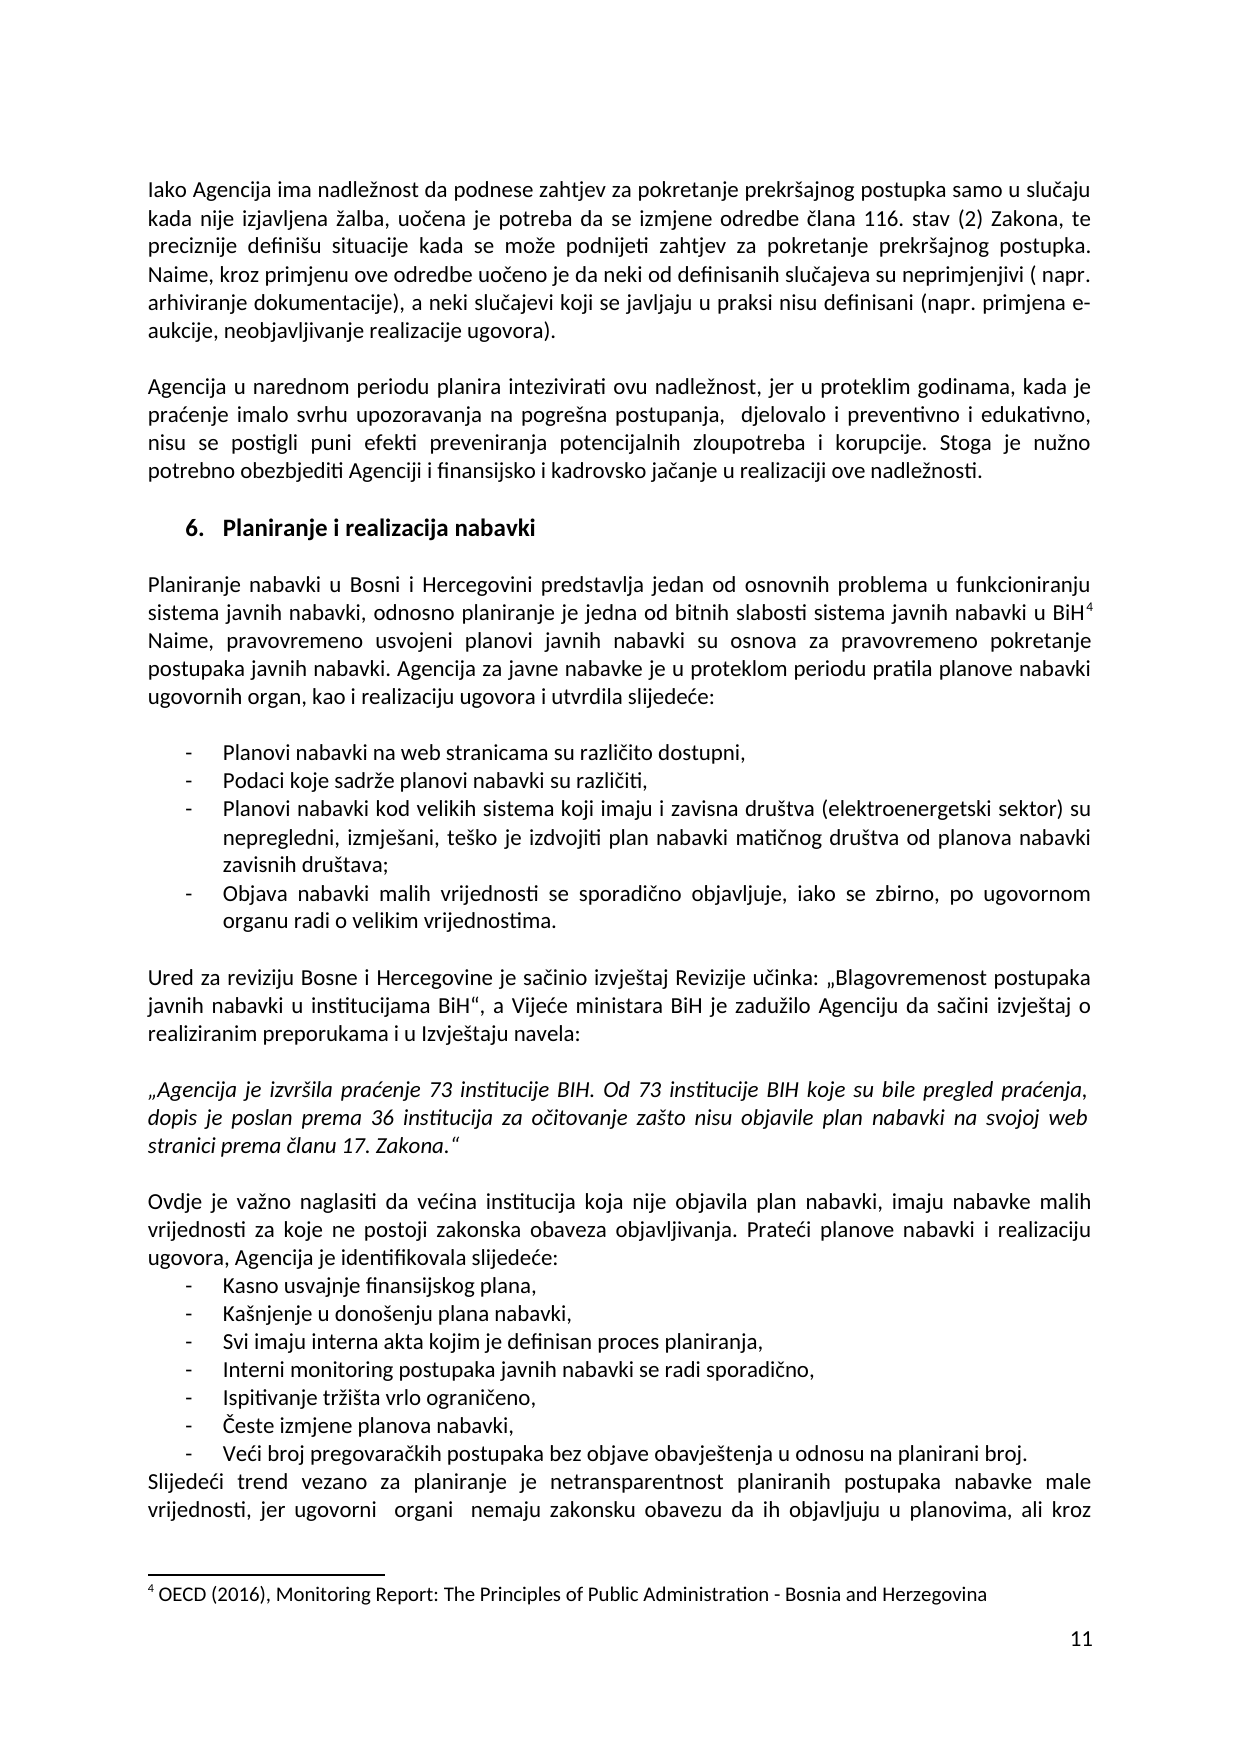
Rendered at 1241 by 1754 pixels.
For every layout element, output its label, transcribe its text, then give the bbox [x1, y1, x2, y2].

list Planovi nabavki na web stranicama su različito dostupni, [185, 738, 1093, 767]
list Podaci koje sadrže planovi nabavki su različiti, [185, 767, 1093, 794]
list Česte izmjene planova nabavki, [185, 1411, 1093, 1439]
list Kašnjenje u donošenju plana nabavki, [185, 1299, 1093, 1327]
list Kasno usvajnje finansijskog plana, [185, 1271, 1093, 1299]
text Iako Agencija ima nadležnost da podnese zahtjev za pokretanje prekršajnog postupka samo u slučaju kada nije izjavljena žalba, uočena je potreba da se izmjene odredbe člana 116. stav (2) Zakona, te preciznije definišu situacije kada se može podnijeti zahtjev za pokretanje prekršajnog postupka. Naime, kroz primjenu ove odredbe uočeno je da neki od definisanih slučajeva su neprimjenjivi ( napr. arhiviranje dokumentacije), a neki slučajevi koji se javljaju u praksi nisu definisani (napr. primjena e-aukcije, neobjavljivanje realizacije ugovora). [148, 176, 1093, 344]
list Svi imaju interna akta kojim je definisan proces planiranja, [185, 1327, 1093, 1355]
text Planiranje nabavki u Bosni i Hercegovini predstavlja jedan od osnovnih problema u funkcioniranju sistema javnih nabavki, odnosno planiranje je jedna od bitnih slabosti sistema javnih nabavki u BiH Naime, pravovremeno usvojeni planovi javnih nabavki su osnova za pravovremeno pokretanje postupaka javnih nabavki. Agencija za javne nabavke je u proteklom periodu pratila planove nabavki ugovornih organ, kao i realizaciju ugovora i utvrdila slijedeće: [148, 570, 1093, 711]
list Objava nabavki malih vrijednosti se sporadično objavljuje, iako se zbirno, po ugovornom organu radi o velikim vrijednostima. [185, 879, 1093, 935]
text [148, 1467, 1093, 1523]
list Interni monitoring postupaka javnih nabavki se radi sporadično, [185, 1355, 1093, 1383]
text Ured za reviziju Bosne i Hercegovine je sačinio izvještaj Revizije učinka: „Blagovremenost postupaka javnih nabavki u institucijama BiH“, a Vijeće ministara BiH je zadužilo Agenciju da sačini izvještaj o realiziranim preporukama i u Izvještaju navela: [148, 963, 1093, 1047]
text Agencija u narednom periodu planira intezivirati ovu nadležnost, jer u proteklim godinama, kada je praćenje imalo svrhu upozoravanja na pogrešna postupanja, djelovalo i preventivno i edukativno, nisu se postigli puni efekti preveniranja potencijalnih zloupotreba i korupcije. Stoga je nužno potrebno obezbjediti Agenciji i finansijsko i kadrovsko jačanje u realizaciji ove nadležnosti. [148, 372, 1093, 484]
list Veći broj pregovaračkih postupaka bez objave obavještenja u odnosu na planirani broj. [185, 1439, 1093, 1467]
list Ispitivanje tržišta vrlo ograničeno, [185, 1383, 1093, 1411]
text „Agencija je izvršila praćenje 73 institucije BIH. Od 73 institucije BIH koje su bile pregled praćenja, dopis je poslan prema 36 institucija za očitovanje zašto nisu objavile plan nabavki na svojoj web stranici prema članu 17. Zakona.“ [148, 1075, 1093, 1159]
text Ovdje je važno naglasiti da većina institucija koja nije objavila plan nabavki, imaju nabavke malih vrijednosti za koje ne postoji zakonska obaveza objavljivanja. Prateći planove nabavki i realizaciju ugovora, Agencija je identifikovala slijedeće: [148, 1187, 1093, 1271]
list Planovi nabavki kod velikih sistema koji imaju i zavisna društva (elektroenergetski sektor) su nepregledni, izmješani, teško je izdvojiti plan nabavki matičnog društva od planova nabavki zavisnih društava; [185, 794, 1093, 879]
list Planiranje i realizacija nabavki [185, 512, 1093, 542]
